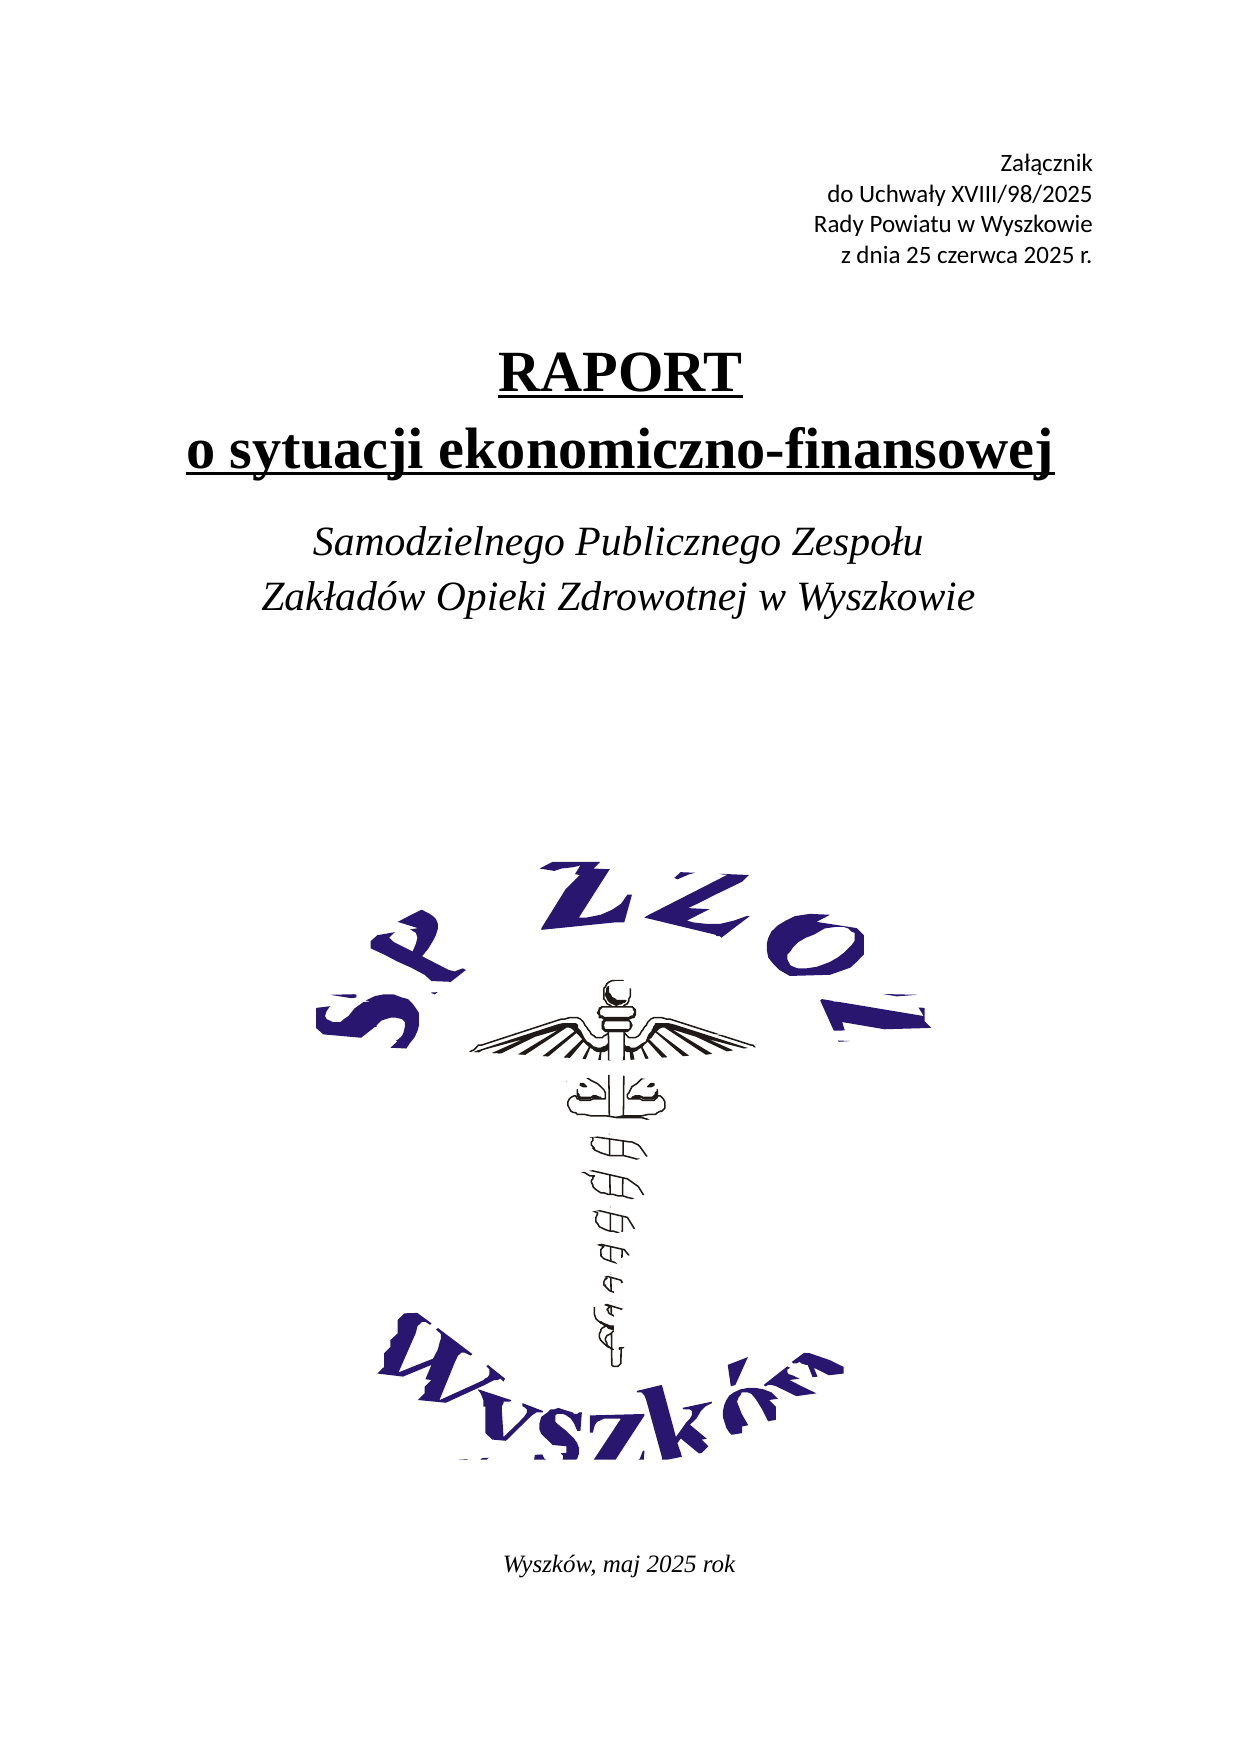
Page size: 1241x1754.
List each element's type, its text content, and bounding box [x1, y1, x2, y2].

text Wyszków, maj 2025 rok [148, 1549, 1093, 1578]
text Zakładów Opieki Zdrowotnej w Wyszkowie [148, 571, 1093, 619]
text do Uchwały XVIII/98/2025 [148, 178, 1093, 209]
text Samodzielnego Publicznego Zespołu [148, 516, 1093, 564]
text Rady Powiatu w Wyszkowie [148, 209, 1093, 239]
text o sytuacji ekonomiczno-finansowej [148, 414, 1093, 481]
text z dnia 25 czerwca 2025 r. [148, 239, 1093, 270]
text RAPORT [148, 337, 1093, 404]
text Załącznik [148, 148, 1093, 178]
